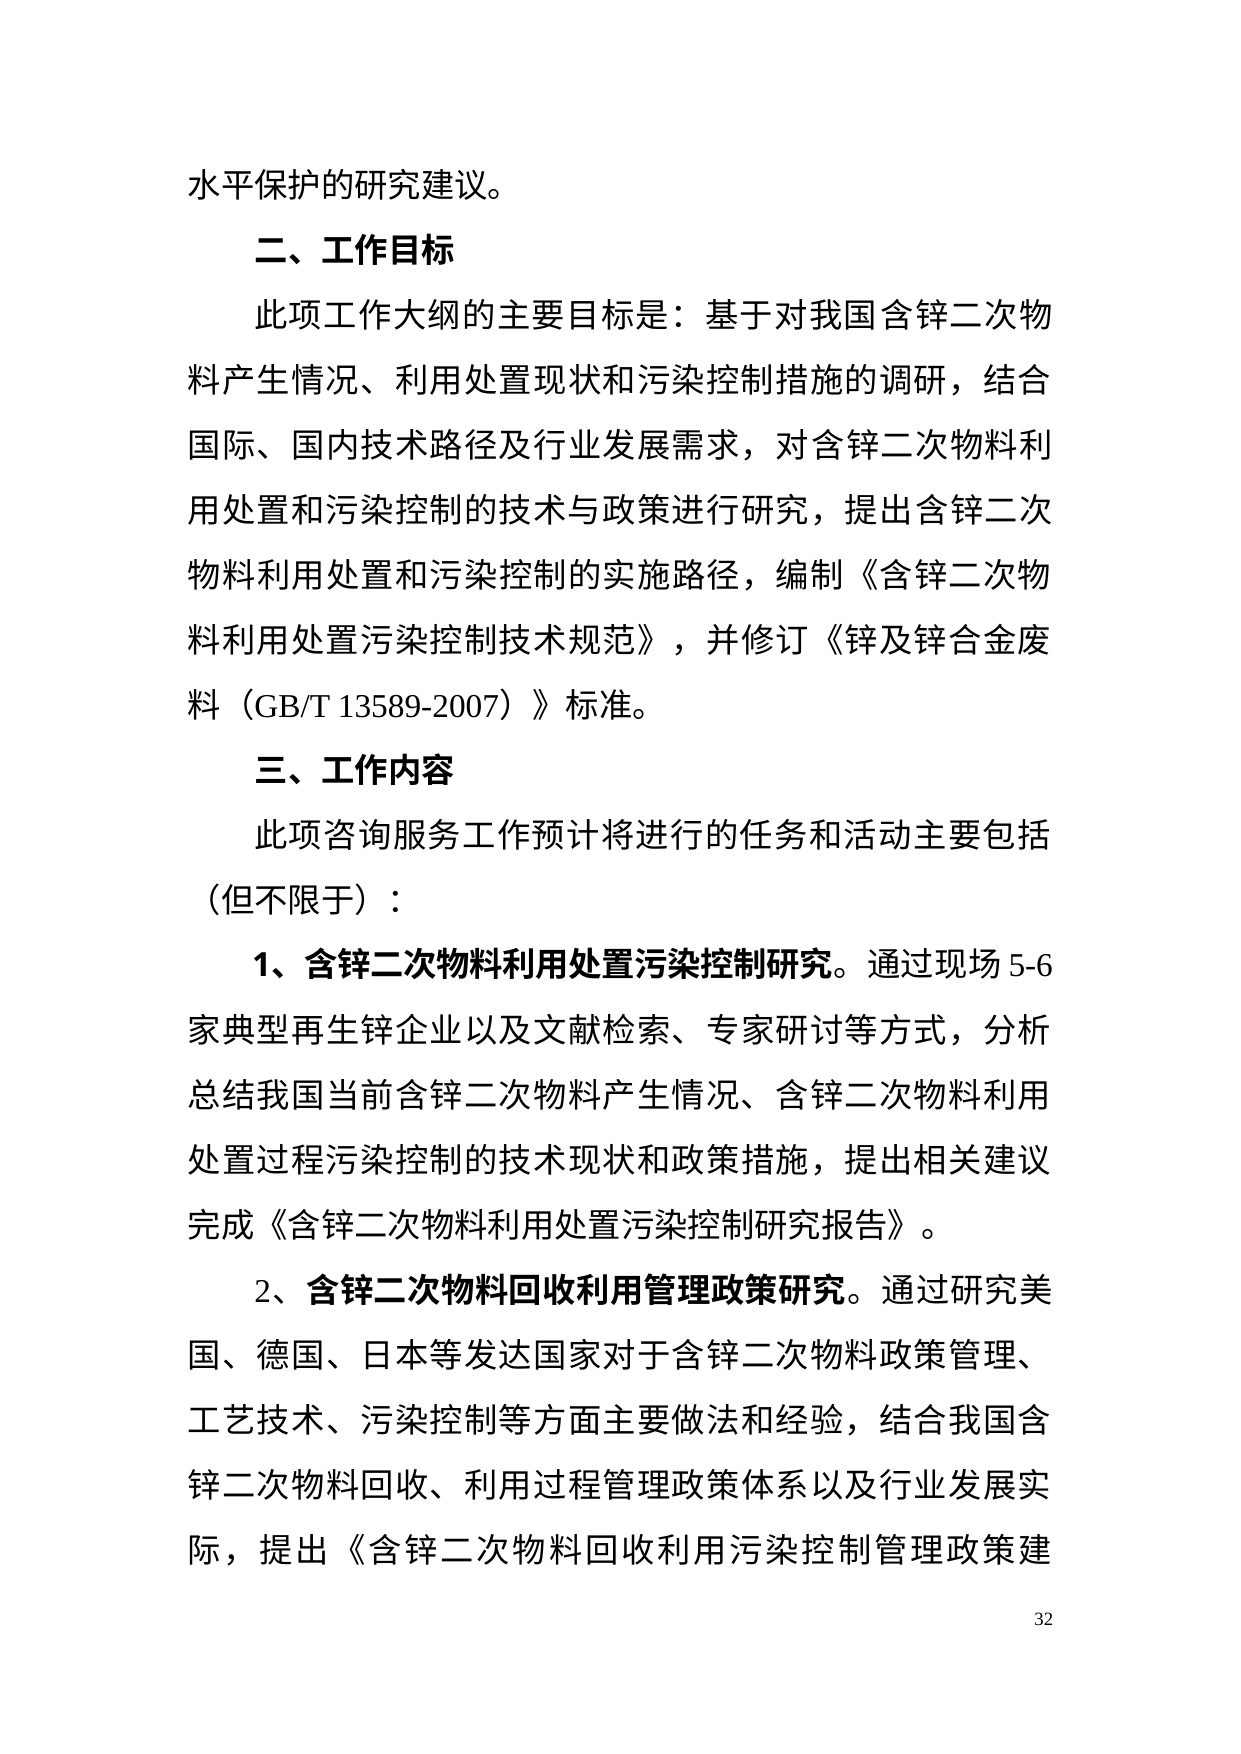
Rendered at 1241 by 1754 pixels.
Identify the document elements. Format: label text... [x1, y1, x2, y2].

text 三、工作内容 [187, 735, 1053, 800]
text 1、含锌二次物料利用处置污染控制研究。通过现场5-6家典型再生锌企业以及文献检索、专家研讨等方式，分析总结我国当前含锌二次物料产生情况、含锌二次物料利用处置过程污染控制的技术现状和政策措施，提出相关建议，完成《含锌二次物料利用处置污染控制研究报告》。 [187, 930, 1053, 1255]
text 此项咨询服务工作预计将进行的任务和活动主要包括（但不限于）： [187, 800, 1053, 930]
text 此项工作大纲的主要目标是：基于对我国含锌二次物料产生情况、利用处置现状和污染控制措施的调研，结合国际、国内技术路径及行业发展需求，对含锌二次物料利用处置和污染控制的技术与政策进行研究，提出含锌二次物料利用处置和污染控制的实施路径，编制《含锌二次物料利用处置污染控制技术规范》，并修订《锌及锌合金废料（GB/T 13589-2007）》标准。 [187, 280, 1053, 735]
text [187, 150, 1053, 215]
text 二、工作目标 [187, 215, 1053, 280]
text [187, 1255, 1053, 1580]
